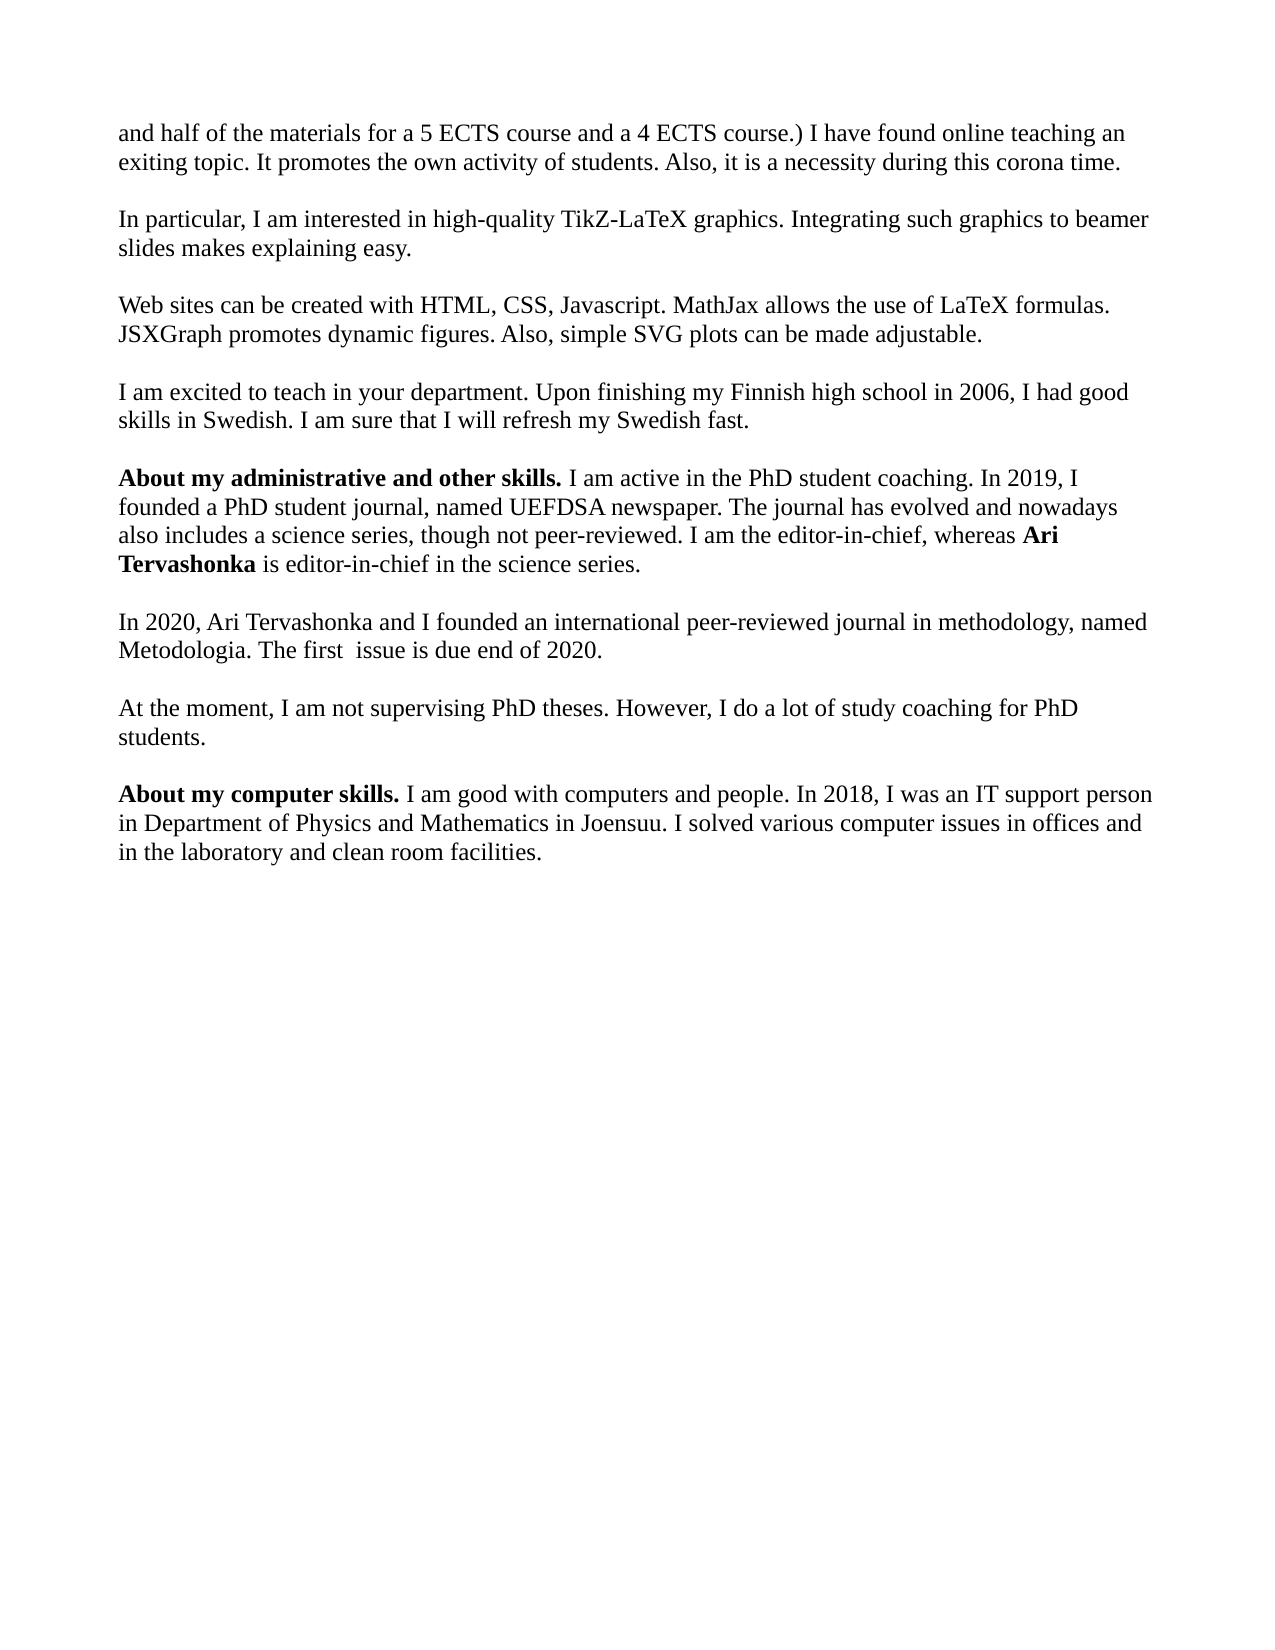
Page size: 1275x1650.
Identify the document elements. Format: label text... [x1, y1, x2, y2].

text In 2020, Ari Tervashonka and I founded an international peer-reviewed journal in methodology, named Metodologia. The first issue is due end of 2020. [118, 607, 1157, 664]
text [118, 118, 1157, 176]
text Web sites can be created with HTML, CSS, Javascript. MathJax allows the use of LaTeX formulas. JSXGraph promotes dynamic figures. Also, simple SVG plots can be made adjustable. [118, 291, 1157, 348]
text About my administrative and other skills. I am active in the PhD student coaching. In 2019, I founded a PhD student journal, named UEFDSA newspaper. The journal has evolved and nowadays also includes a science series, though not peer-reviewed. I am the editor-in-chief, whereas Ari Tervashonka is editor-in-chief in the science series. [118, 463, 1157, 578]
text I am excited to teach in your department. Upon finishing my Finnish high school in 2006, I had good skills in Swedish. I am sure that I will refresh my Swedish fast. [118, 377, 1157, 434]
text At the moment, I am not supervising PhD theses. However, I do a lot of study coaching for PhD students. [118, 693, 1157, 751]
text About my computer skills. I am good with computers and people. In 2018, I was an IT support person in Department of Physics and Mathematics in Joensuu. I solved various computer issues in offices and in the laboratory and clean room facilities. [118, 779, 1157, 866]
text In particular, I am interested in high-quality TikZ-LaTeX graphics. Integrating such graphics to beamer slides makes explaining easy. [118, 204, 1157, 262]
